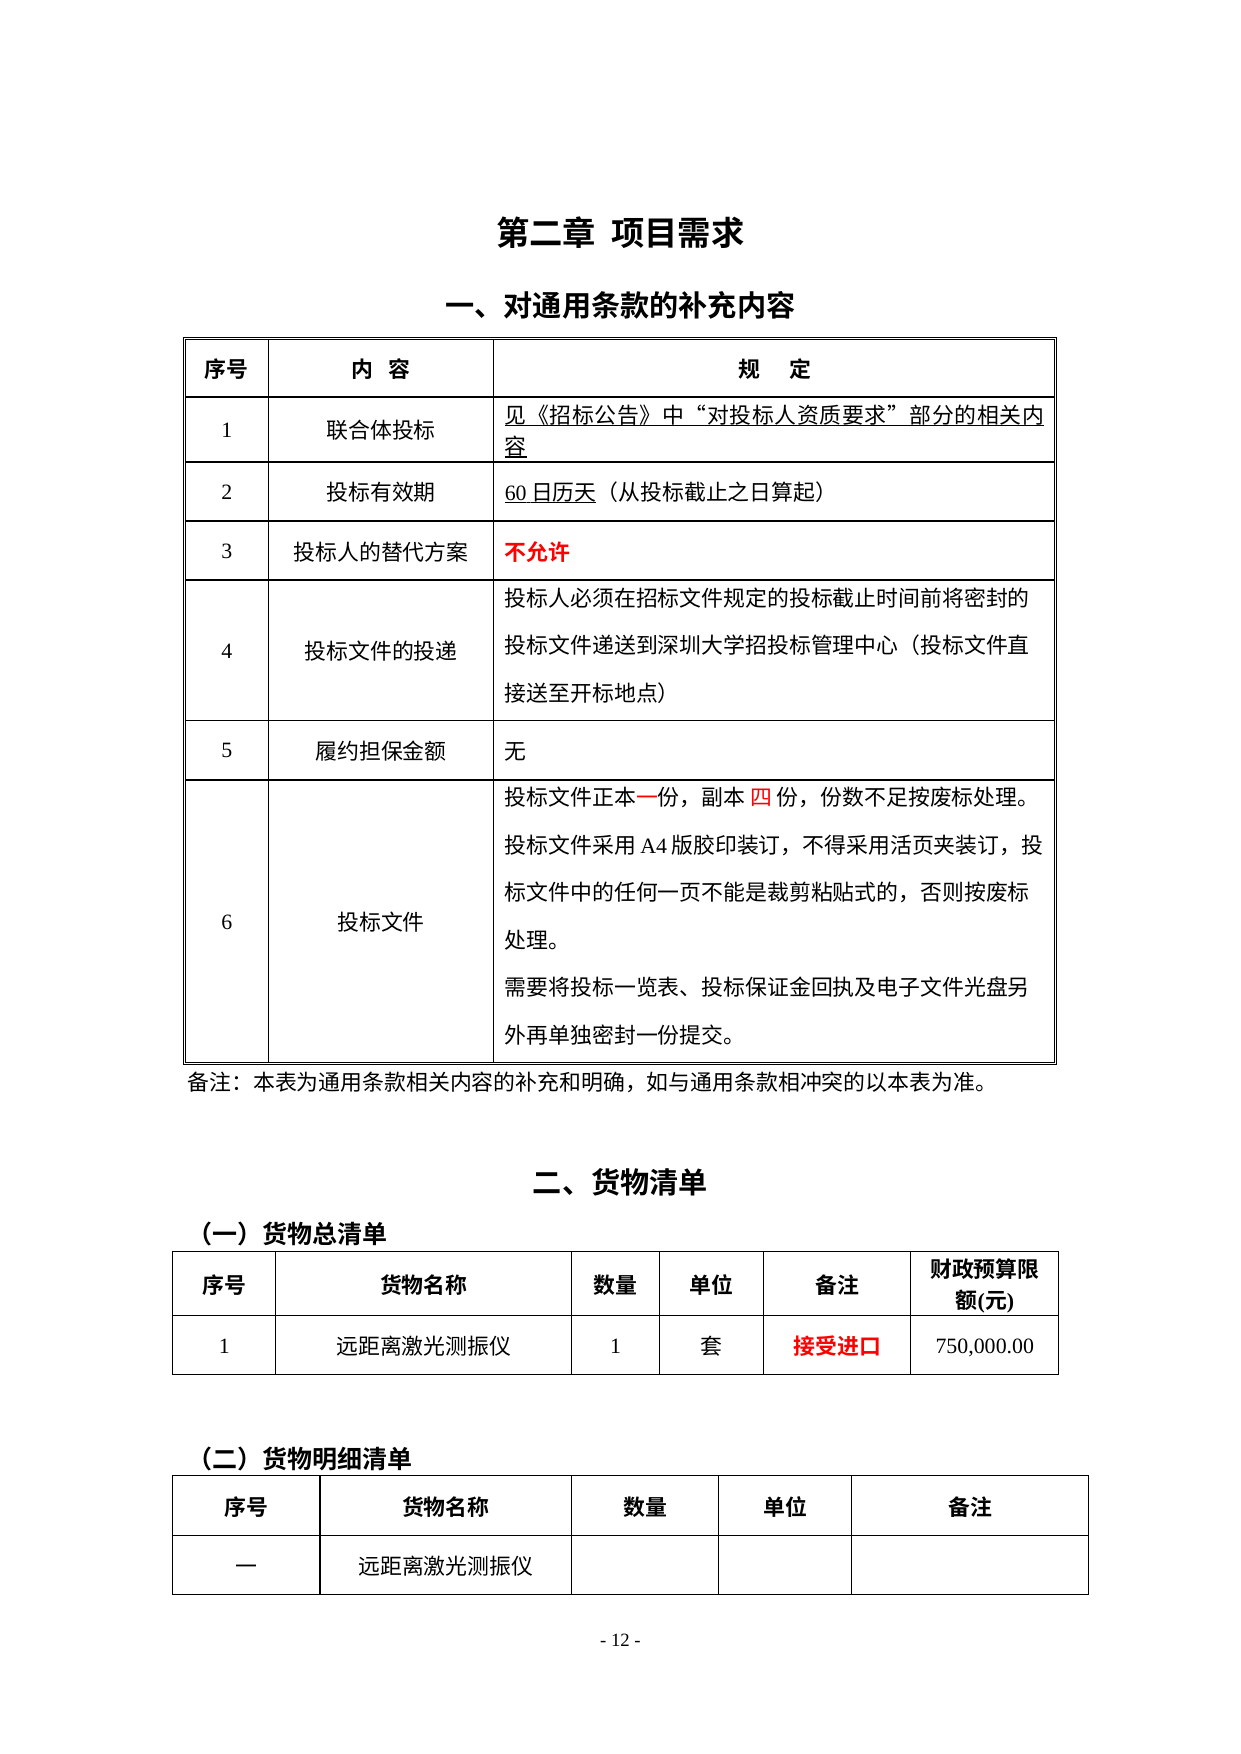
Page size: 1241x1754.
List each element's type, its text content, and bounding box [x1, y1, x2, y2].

table_header 货物名称 [321, 1476, 571, 1534]
table_cell 无 [494, 721, 1054, 779]
table_cell 履约担保金额 [269, 721, 493, 779]
table_header 序号 [186, 340, 268, 396]
table_cell 联合体投标 [269, 398, 493, 461]
text （二）货物明细清单 [187, 1439, 1053, 1475]
table_header 序号 [173, 1476, 319, 1534]
table_header 内 容 [269, 340, 493, 396]
table_cell 750,000.00 [911, 1316, 1058, 1374]
table_header 备注 [764, 1252, 910, 1315]
table_cell 投标人必须在招标文件规定的投标截止时间前将密封的投标文件递送到深圳大学招投标管理中心（投标文件直接送至开标地点） [494, 581, 1054, 720]
subtitle 一、对通用条款的补充内容 [187, 282, 1053, 324]
table_cell 1 [173, 1316, 275, 1374]
table_cell 投标文件的投递 [269, 581, 493, 720]
table_cell 60日历天（从投标截止之日算起） [494, 463, 1054, 520]
table_header 货物名称 [276, 1252, 571, 1315]
table_cell 套 [660, 1316, 763, 1374]
table_cell 投标文件 [269, 781, 493, 1062]
table_cell 5 [186, 721, 268, 779]
subtitle 第二章 项目需求 [187, 207, 1053, 255]
table_cell 4 [186, 581, 268, 720]
table_cell [572, 1536, 718, 1593]
table_cell 投标文件正本一份，副本 四 份，份数不足按废标处理。 投标文件采用A4版胶印装订，不得采用活页夹装订，投标文件中的任何一页不能是裁剪粘贴式的，否则按废标处理。 需要将投标一览表、投标保证金回执及电子文件光盘另外再单独密封一份提交。 [494, 781, 1054, 1062]
table_cell [852, 1536, 1088, 1593]
table_header 数量 [572, 1252, 659, 1315]
table_cell 1 [572, 1316, 659, 1374]
text （一）货物总清单 [187, 1214, 1053, 1251]
table_cell 不允许 [494, 522, 1054, 579]
table_cell 2 [186, 463, 268, 520]
table_cell 3 [186, 522, 268, 579]
table_cell 6 [186, 781, 268, 1062]
table_header 单位 [719, 1476, 851, 1534]
table_cell 远距离激光测振仪 [321, 1536, 571, 1593]
table_cell 投标有效期 [269, 463, 493, 520]
table_header 规 定 [494, 340, 1054, 396]
table_header 单位 [660, 1252, 763, 1315]
table_cell 投标人的替代方案 [269, 522, 493, 579]
text 备注：本表为通用条款相关内容的补充和明确，如与通用条款相冲突的以本表为准。 [187, 1065, 1053, 1097]
table_cell 远距离激光测振仪 [276, 1316, 571, 1374]
table_header 数量 [572, 1476, 718, 1534]
table_cell [719, 1536, 851, 1593]
table_cell 1 [186, 398, 268, 461]
subtitle 二、货物清单 [187, 1160, 1053, 1202]
table_cell 一 [173, 1536, 319, 1593]
table_header 备注 [852, 1476, 1088, 1534]
table_header 财政预算限额(元) [911, 1252, 1058, 1315]
table_header 序号 [173, 1252, 275, 1315]
table_cell 接受进口 [764, 1316, 910, 1374]
table_cell 见《招标公告》中“对投标人资质要求”部分的相关内容 [494, 398, 1054, 461]
